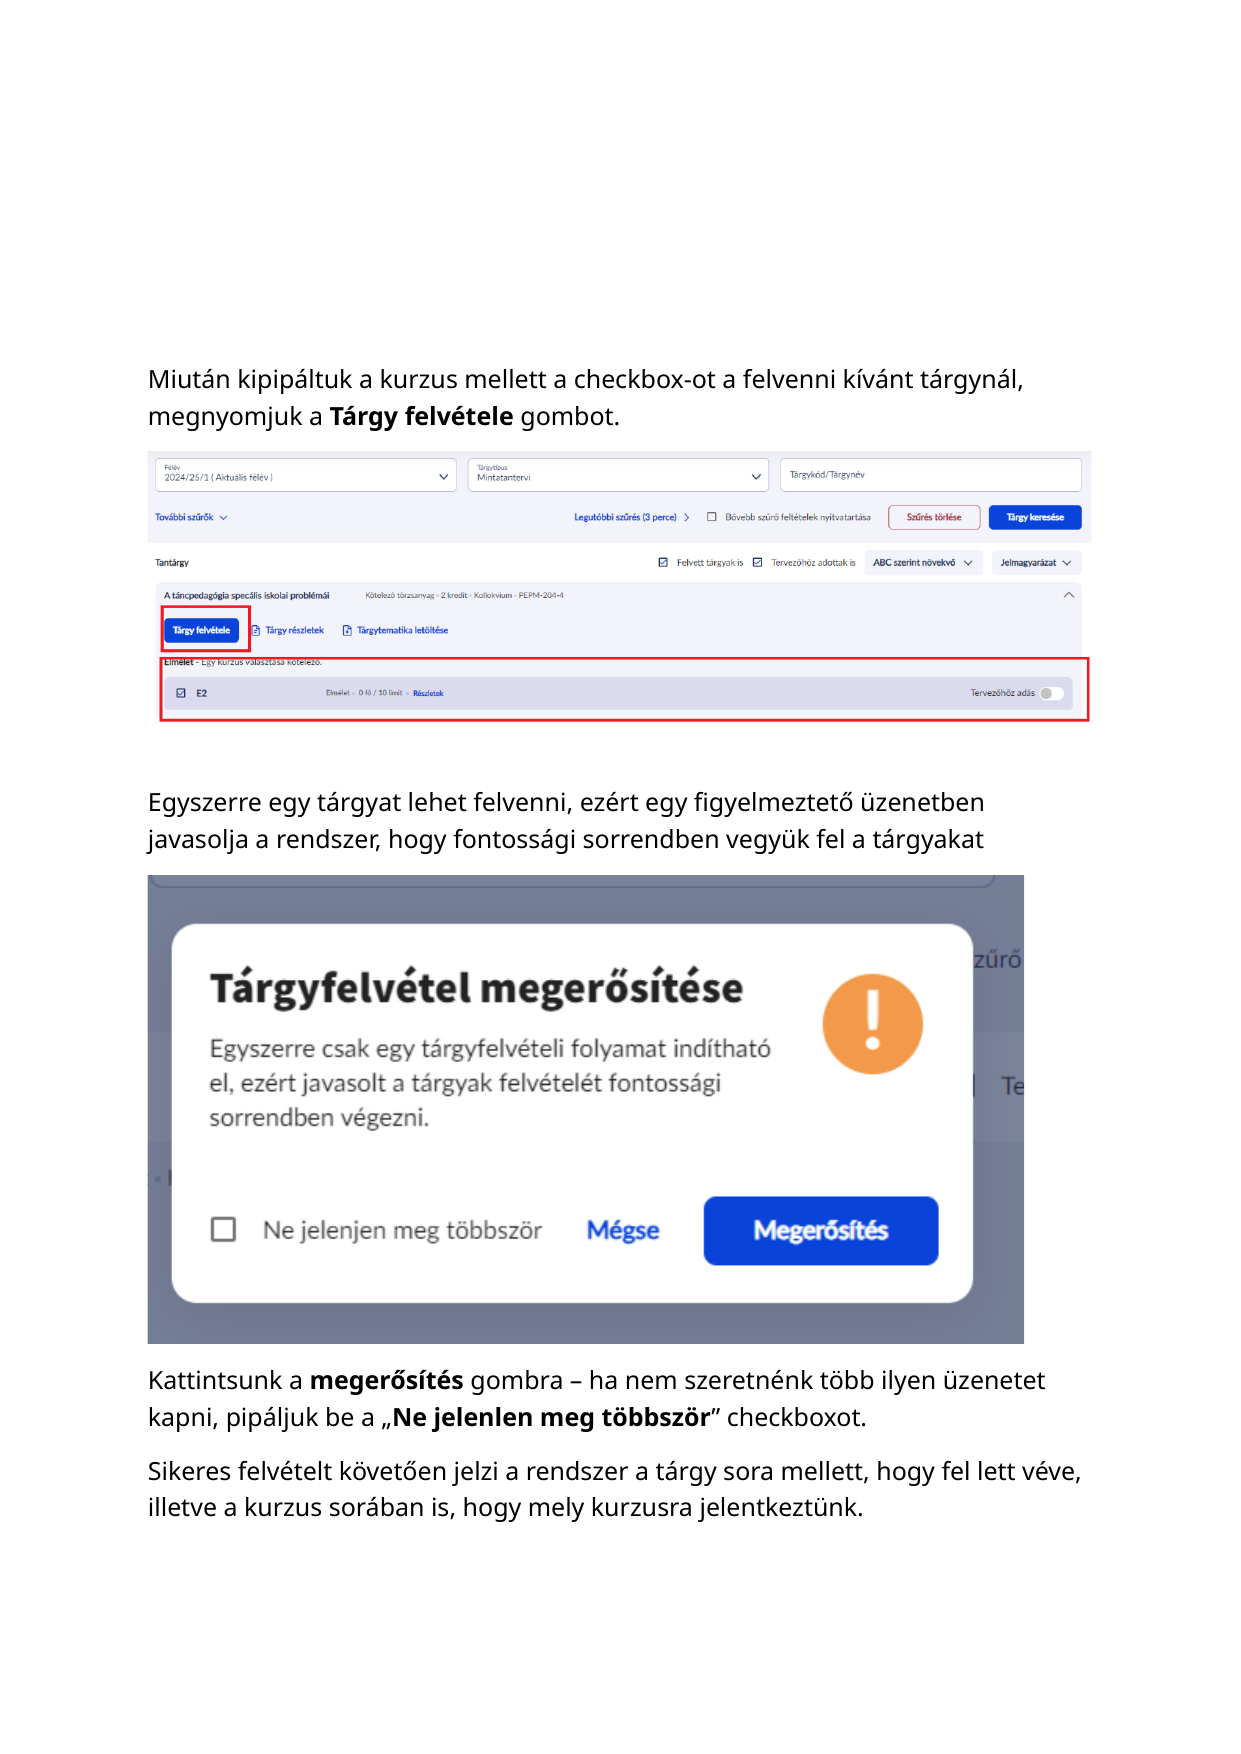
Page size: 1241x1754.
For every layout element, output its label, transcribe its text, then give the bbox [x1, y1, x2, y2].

picture [147, 875, 1025, 1344]
text Egyszerre egy tárgyat lehet felvenni, ezért egy figyelmeztető üzenetben javasolja a rendszer, hogy fontossági sorrendben vegyük fel a tárgyakat [148, 785, 1093, 856]
text Miután kipipáltuk a kurzus mellett a checkbox-ot a felvenni kívánt tárgynál, megnyomjuk a Tárgy felvétele gombot. [148, 361, 1093, 432]
picture [147, 451, 1092, 766]
text Sikeres felvételt követően jelzi a rendszer a tárgy sora mellett, hogy fel lett véve, illetve a kurzus sorában is, hogy mely kurzusra jelentkeztünk. [148, 1453, 1093, 1524]
text Kattintsunk a megerősítés gombra – ha nem szeretnénk több ilyen üzenetet kapni, pipáljuk be a „Ne jelenlen meg többször” checkboxot. [148, 1363, 1093, 1434]
